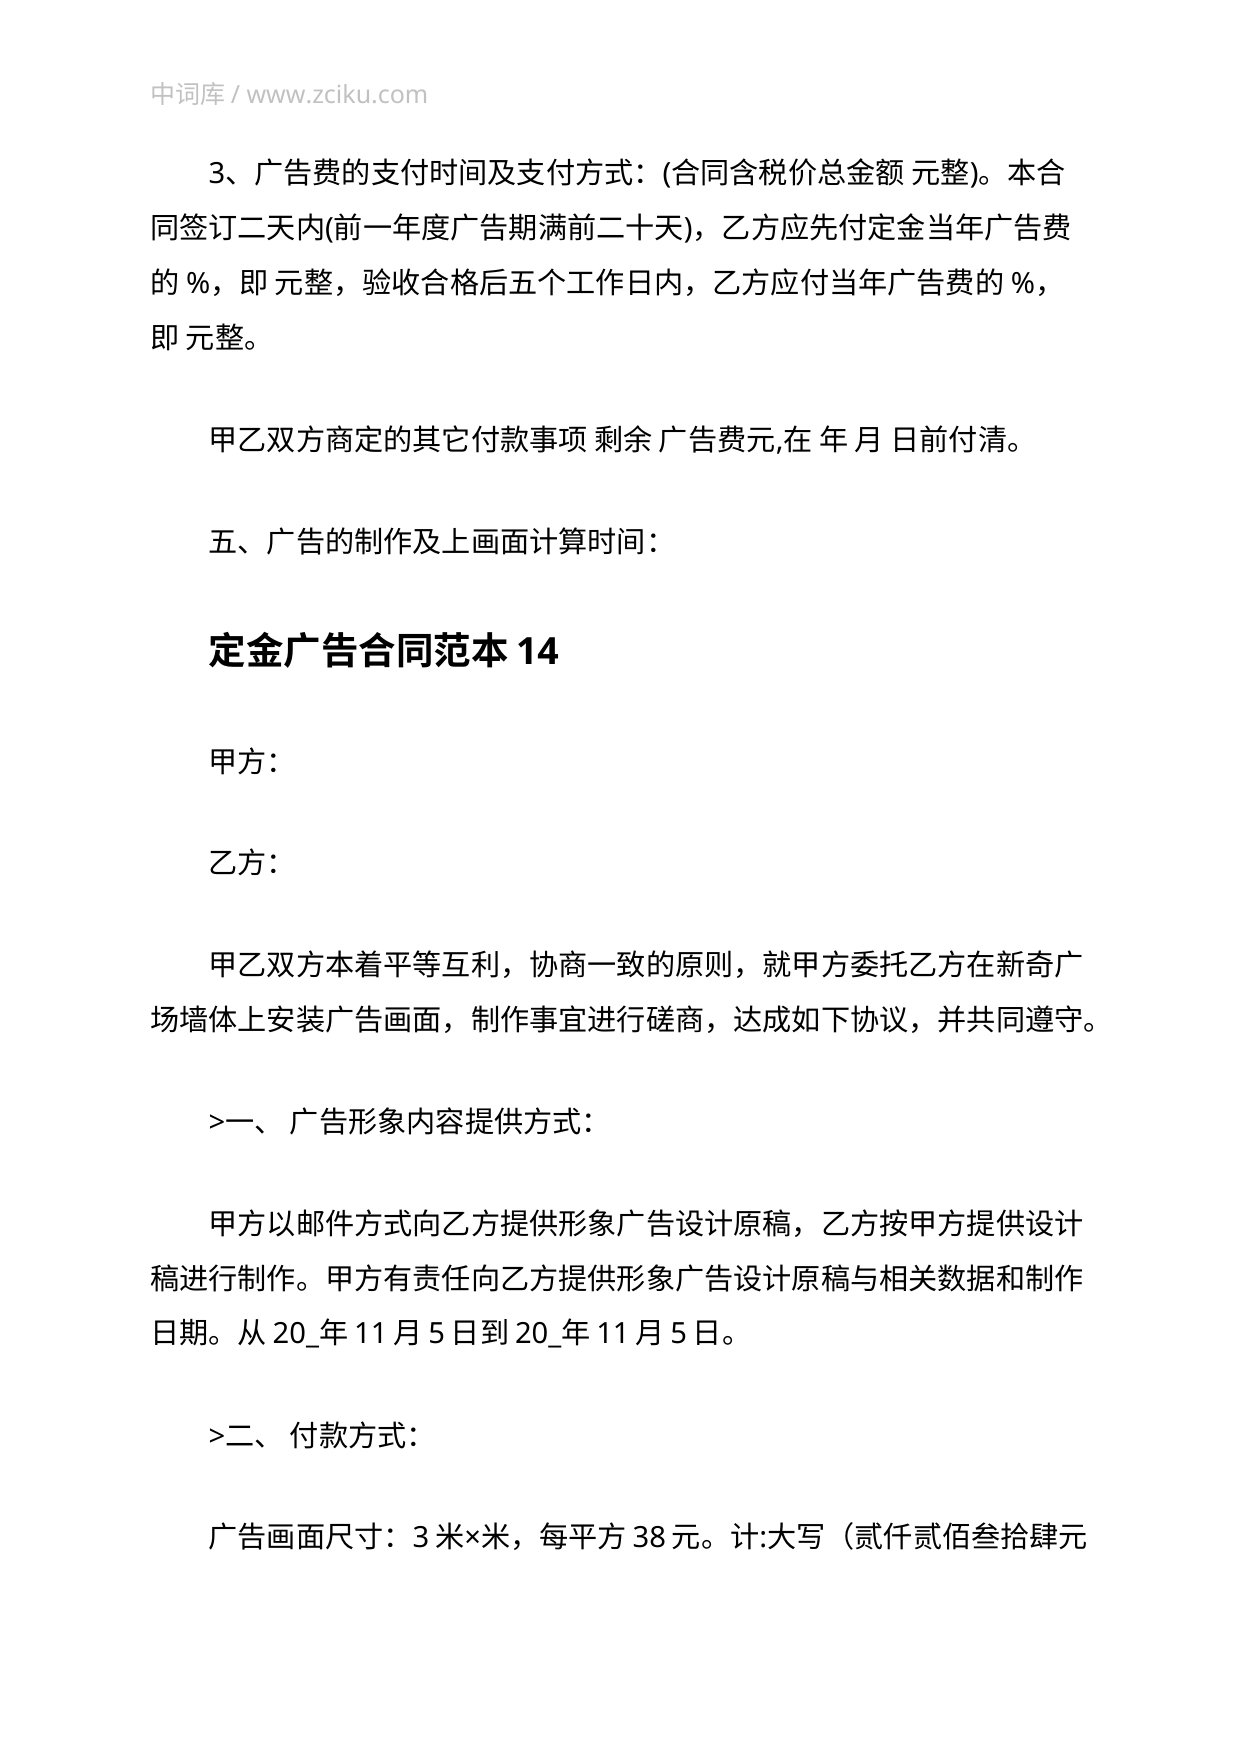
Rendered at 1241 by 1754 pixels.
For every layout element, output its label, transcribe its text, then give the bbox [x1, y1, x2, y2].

text 3、广告费的支付时间及支付方式：(合同含税价总金额 元整)。本合同签订二天内(前一年度广告期满前二十天)，乙方应先付定金当年广告费的 %，即 元整，验收合格后五个工作日内，乙方应付当年广告费的 %，即 元整。 [150, 150, 1090, 357]
text 定金广告合同范本14 [150, 621, 1090, 675]
text 乙方： [150, 840, 1090, 882]
text 五、广告的制作及上画面计算时间： [150, 519, 1090, 561]
text 甲方以邮件方式向乙方提供形象广告设计原稿，乙方按甲方提供设计稿进行制作。甲方有责任向乙方提供形象广告设计原稿与相关数据和制作日期。从20_年11月5日到20_年11月5日。 [150, 1200, 1090, 1352]
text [150, 1514, 1090, 1556]
text 甲乙双方商定的其它付款事项 剩余 广告费元,在 年 月 日前付清。 [150, 417, 1090, 459]
text >一、 广告形象内容提供方式： [150, 1098, 1090, 1141]
text >二、 付款方式： [150, 1412, 1090, 1454]
text 甲方： [150, 738, 1090, 780]
text 甲乙双方本着平等互利，协商一致的原则，就甲方委托乙方在新奇广场墙体上安装广告画面，制作事宜进行磋商，达成如下协议，并共同遵守。 [150, 942, 1090, 1039]
